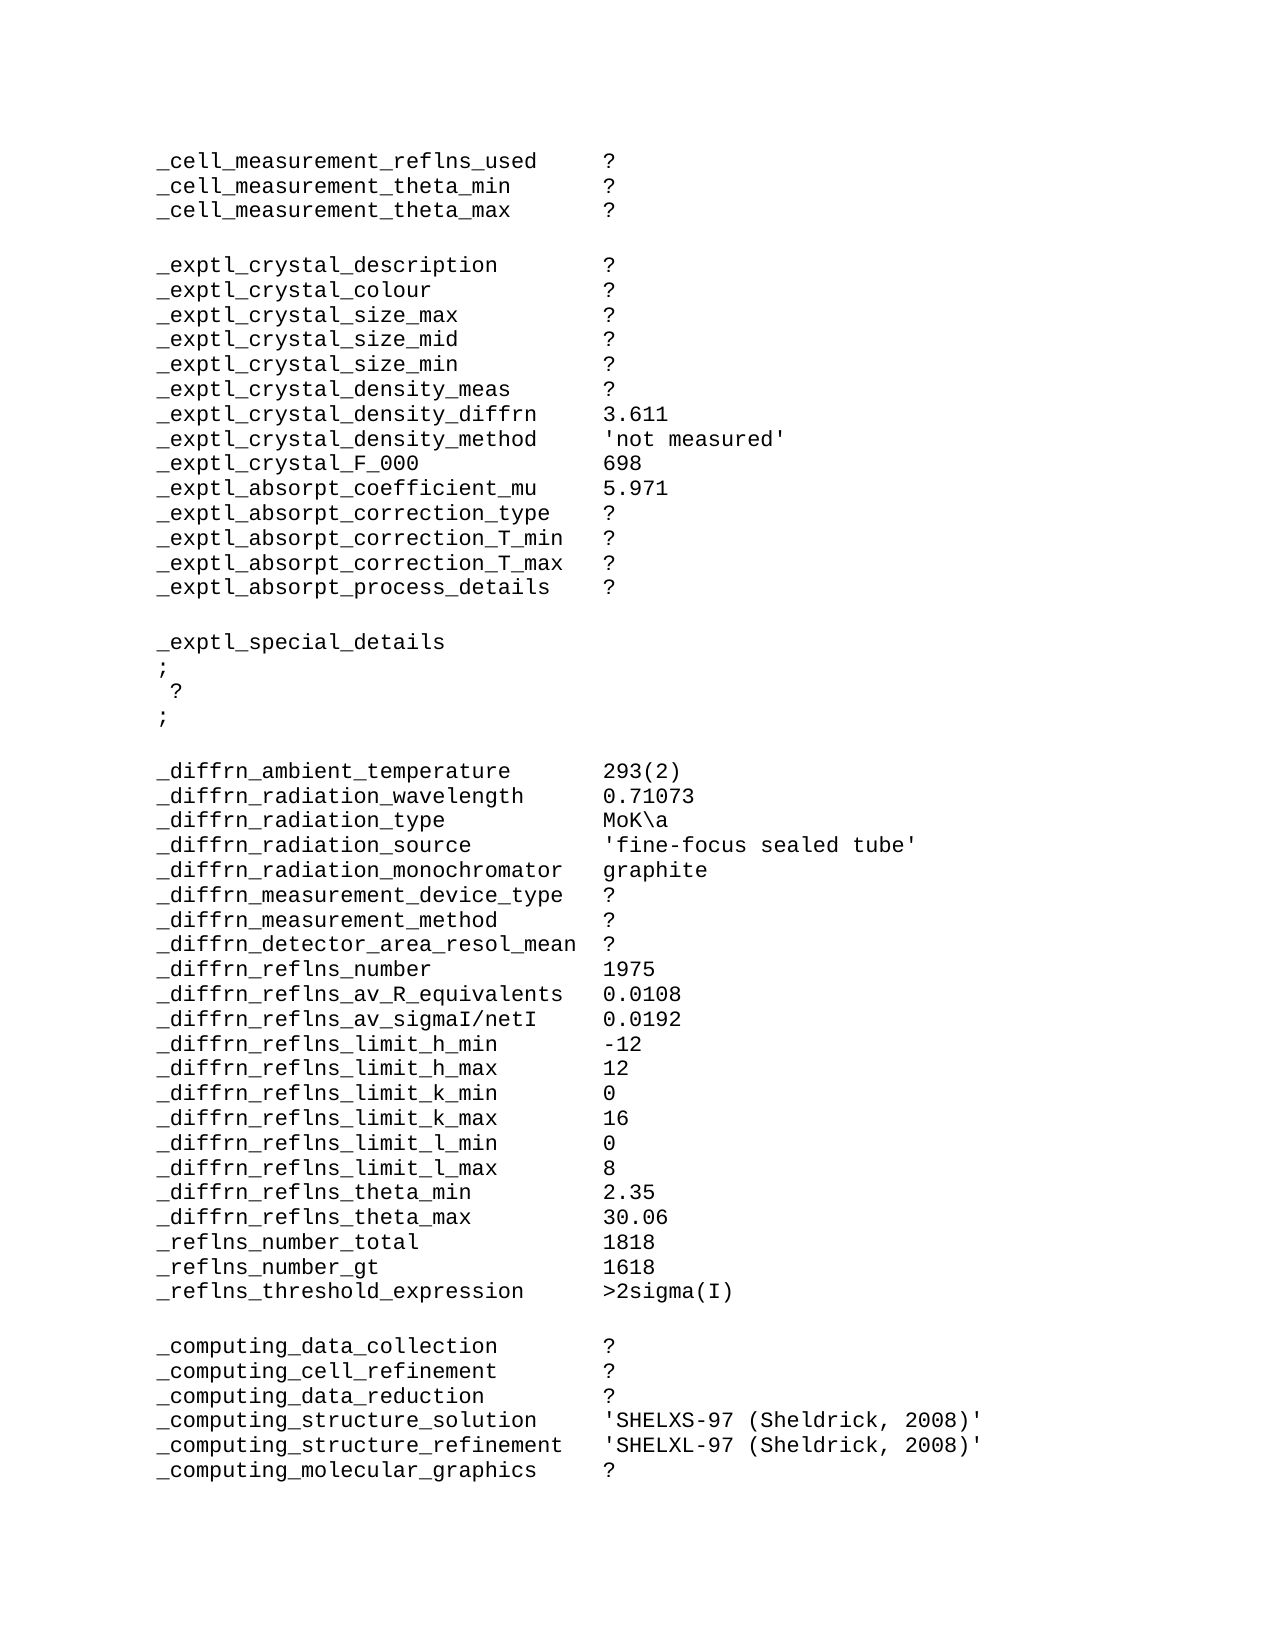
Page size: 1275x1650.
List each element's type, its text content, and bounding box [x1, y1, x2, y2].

text _exptl_crystal_colour ? [156, 279, 1118, 304]
text _diffrn_reflns_limit_h_min -12 [156, 1033, 1118, 1057]
text _exptl_crystal_description ? [156, 254, 1118, 279]
text _computing_data_reduction ? [156, 1385, 1118, 1409]
text _computing_structure_solution 'SHELXS-97 (Sheldrick, 2008)' [156, 1409, 1118, 1434]
text _diffrn_measurement_method ? [156, 909, 1118, 933]
text _reflns_number_total 1818 [156, 1231, 1118, 1256]
text _diffrn_reflns_limit_k_min 0 [156, 1082, 1118, 1107]
text _diffrn_reflns_av_sigmaI/netI 0.0192 [156, 1008, 1118, 1033]
text _diffrn_reflns_theta_max 30.06 [156, 1206, 1118, 1231]
text _diffrn_detector_area_resol_mean ? [156, 933, 1118, 958]
text _reflns_number_gt 1618 [156, 1256, 1118, 1281]
text _diffrn_reflns_theta_min 2.35 [156, 1181, 1118, 1206]
text _diffrn_measurement_device_type ? [156, 884, 1118, 909]
text _exptl_crystal_density_meas ? [156, 378, 1118, 403]
text _diffrn_reflns_number 1975 [156, 958, 1118, 983]
text _exptl_absorpt_correction_type ? [156, 502, 1118, 527]
text _exptl_crystal_density_method 'not measured' [156, 428, 1118, 452]
text ? [156, 681, 1118, 705]
text _exptl_crystal_F_000 698 [156, 452, 1118, 477]
text _exptl_absorpt_coefficient_mu 5.971 [156, 477, 1118, 502]
text _exptl_special_details [156, 631, 1118, 656]
text _cell_measurement_theta_max ? [156, 199, 1118, 224]
text _exptl_crystal_size_mid ? [156, 328, 1118, 353]
text _diffrn_radiation_type MoK\a [156, 809, 1118, 834]
text _diffrn_reflns_limit_l_max 8 [156, 1157, 1118, 1181]
text _cell_measurement_reflns_used ? [156, 150, 1118, 175]
text _diffrn_reflns_limit_h_max 12 [156, 1057, 1118, 1082]
text _cell_measurement_theta_min ? [156, 175, 1118, 199]
text _computing_molecular_graphics ? [156, 1459, 1118, 1484]
text _exptl_absorpt_process_details ? [156, 576, 1118, 601]
text _exptl_absorpt_correction_T_min ? [156, 527, 1118, 552]
text _diffrn_reflns_limit_l_min 0 [156, 1132, 1118, 1157]
text ; [156, 656, 1118, 681]
text _diffrn_ambient_temperature 293(2) [156, 760, 1118, 785]
text _diffrn_radiation_source 'fine-focus sealed tube' [156, 834, 1118, 859]
text _computing_data_collection ? [156, 1335, 1118, 1360]
text _computing_cell_refinement ? [156, 1360, 1118, 1385]
text _computing_structure_refinement 'SHELXL-97 (Sheldrick, 2008)' [156, 1434, 1118, 1459]
text _diffrn_reflns_limit_k_max 16 [156, 1107, 1118, 1132]
text _exptl_crystal_size_min ? [156, 353, 1118, 378]
text ; [156, 705, 1118, 730]
text _reflns_threshold_expression >2sigma(I) [156, 1281, 1118, 1305]
text _diffrn_reflns_av_R_equivalents 0.0108 [156, 983, 1118, 1008]
text _exptl_crystal_density_diffrn 3.611 [156, 403, 1118, 428]
text _diffrn_radiation_monochromator graphite [156, 859, 1118, 884]
text _diffrn_radiation_wavelength 0.71073 [156, 785, 1118, 809]
text _exptl_absorpt_correction_T_max ? [156, 552, 1118, 576]
text _exptl_crystal_size_max ? [156, 304, 1118, 328]
